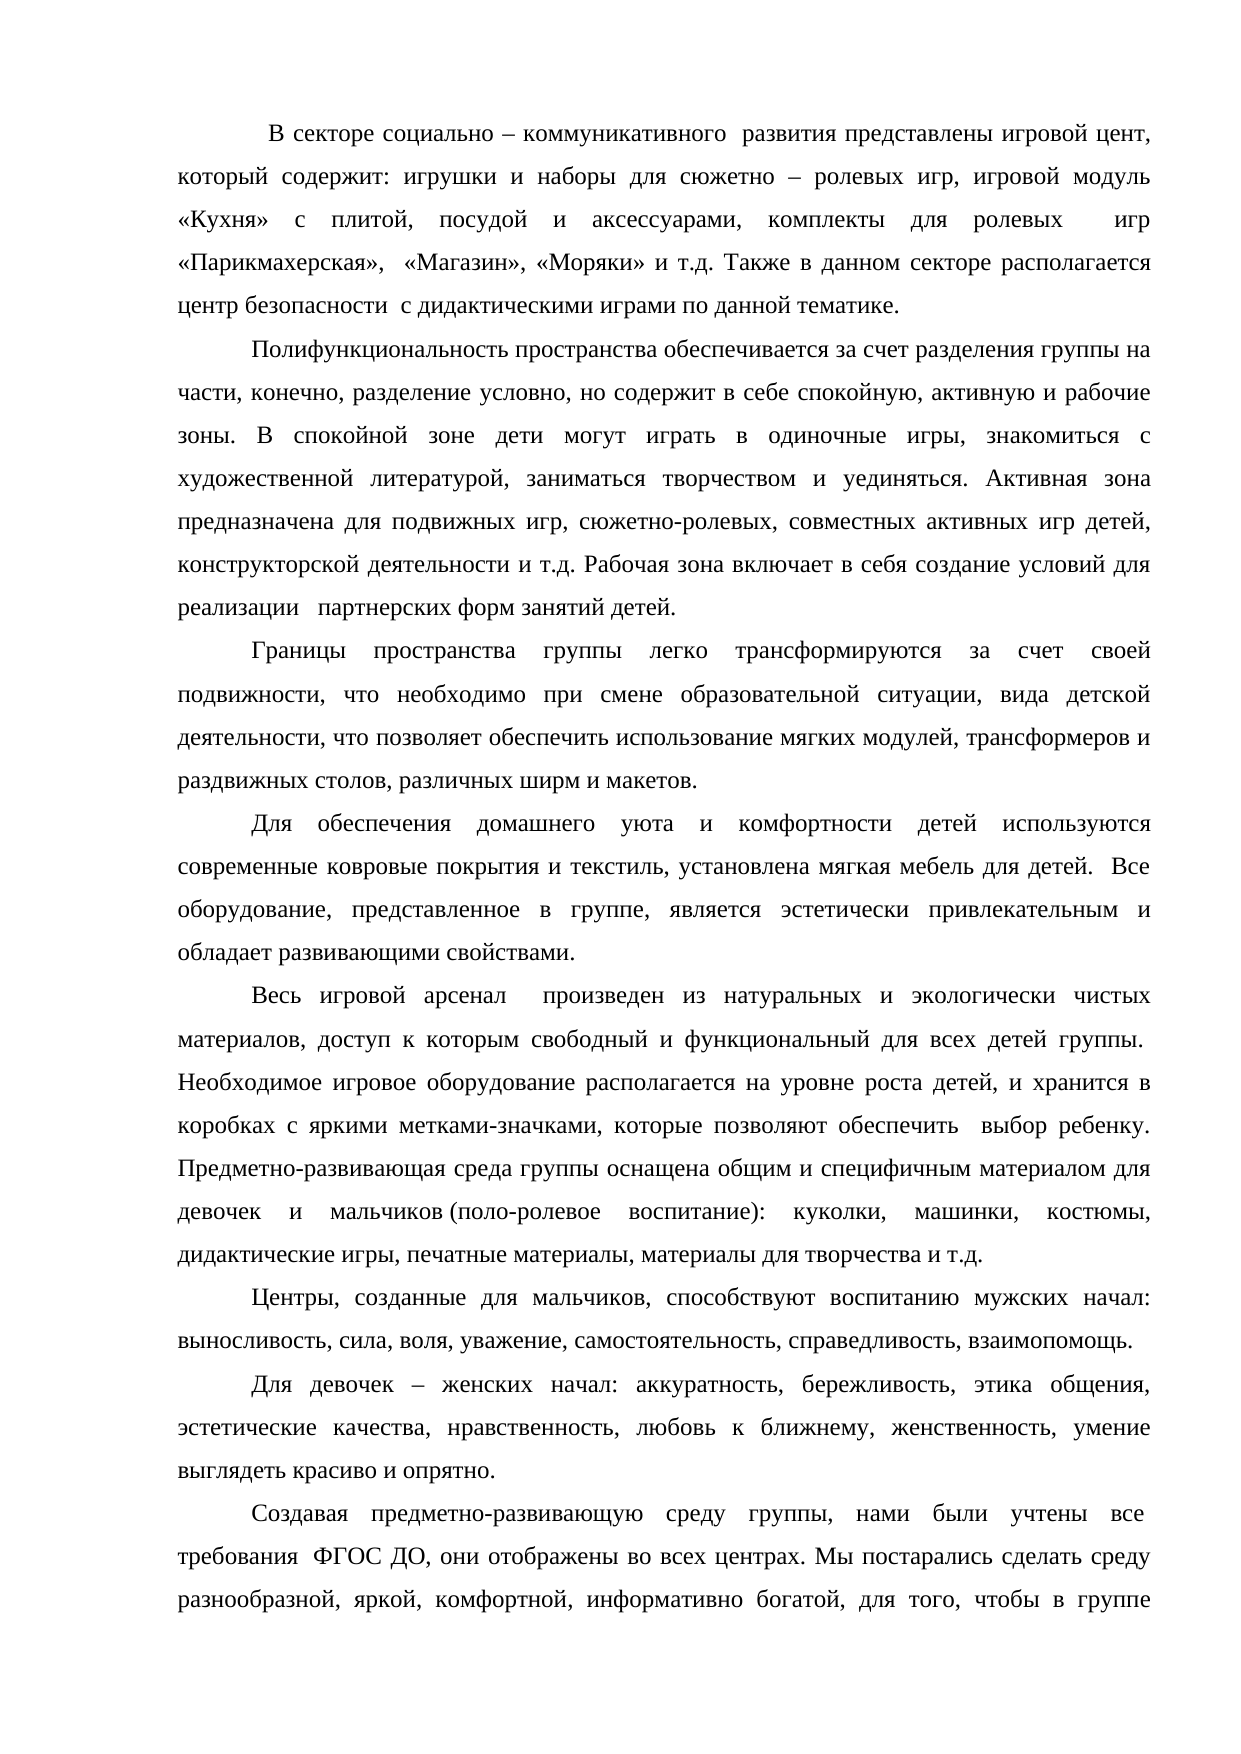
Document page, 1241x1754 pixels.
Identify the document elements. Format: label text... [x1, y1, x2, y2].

text В секторе социально – коммуникативного развития представлены игровой цент, который содержит: игрушки и наборы для сюжетно – ролевых игр, игровой модуль «Кухня» с плитой, посудой и аксессуарами, комплекты для ролевых игр «Парикмахерская», «Магазин», «Моряки» и т.д. Также в данном секторе располагается центр безопасности с дидактическими играми по данной тематике. [177, 118, 1152, 319]
text Границы пространства группы легко трансформируются за счет своей подвижности, что необходимо при смене образовательной ситуации, вида детской деятельности, что позволяет обеспечить использование мягких модулей, трансформеров и раздвижных столов, различных ширм и макетов. [177, 636, 1152, 794]
text Для девочек – женских начал: аккуратность, бережливость, этика общения, эстетические качества, нравственность, любовь к ближнему, женственность, умение выглядеть красиво и опрятно. [177, 1369, 1152, 1484]
text Центры, созданные для мальчиков, способствуют воспитанию мужских начал: выносливость, сила, воля, уважение, самостоятельность, справедливость, взаимопомощь. [177, 1282, 1152, 1354]
text Для обеспечения домашнего уюта и комфортности детей используются современные ковровые покрытия и текстиль, установлена мягкая мебель для детей. Все оборудование, представленное в группе, является эстетически привлекательным и обладает развивающими свойствами. [177, 808, 1152, 966]
text Весь игровой арсенал произведен из натуральных и экологически чистых материалов, доступ к которым свободный и функциональный для всех детей группы. Необходимое игровое оборудование располагается на уровне роста детей, и хранится в коробках с яркими метками-значками, которые позволяют обеспечить выбор ребенку. Предметно-развивающая среда группы оснащена общим и специфичным материалом для девочек и мальчиков (поло-ролевое воспитание): куколки, машинки, костюмы, дидактические игры, печатные материалы, материалы для творчества и т.д. [177, 981, 1152, 1268]
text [177, 1498, 1152, 1613]
text Полифункциональность пространства обеспечивается за счет разделения группы на части, конечно, разделение условно, но содержит в себе спокойную, активную и рабочие зоны. В спокойной зоне дети могут играть в одиночные игры, знакомиться с художественной литературой, заниматься творчеством и уединяться. Активная зона предназначена для подвижных игр, сюжетно-ролевых, совместных активных игр детей, конструкторской деятельности и т.д. Рабочая зона включает в себя создание условий для реализации партнерских форм занятий детей. [177, 334, 1152, 621]
